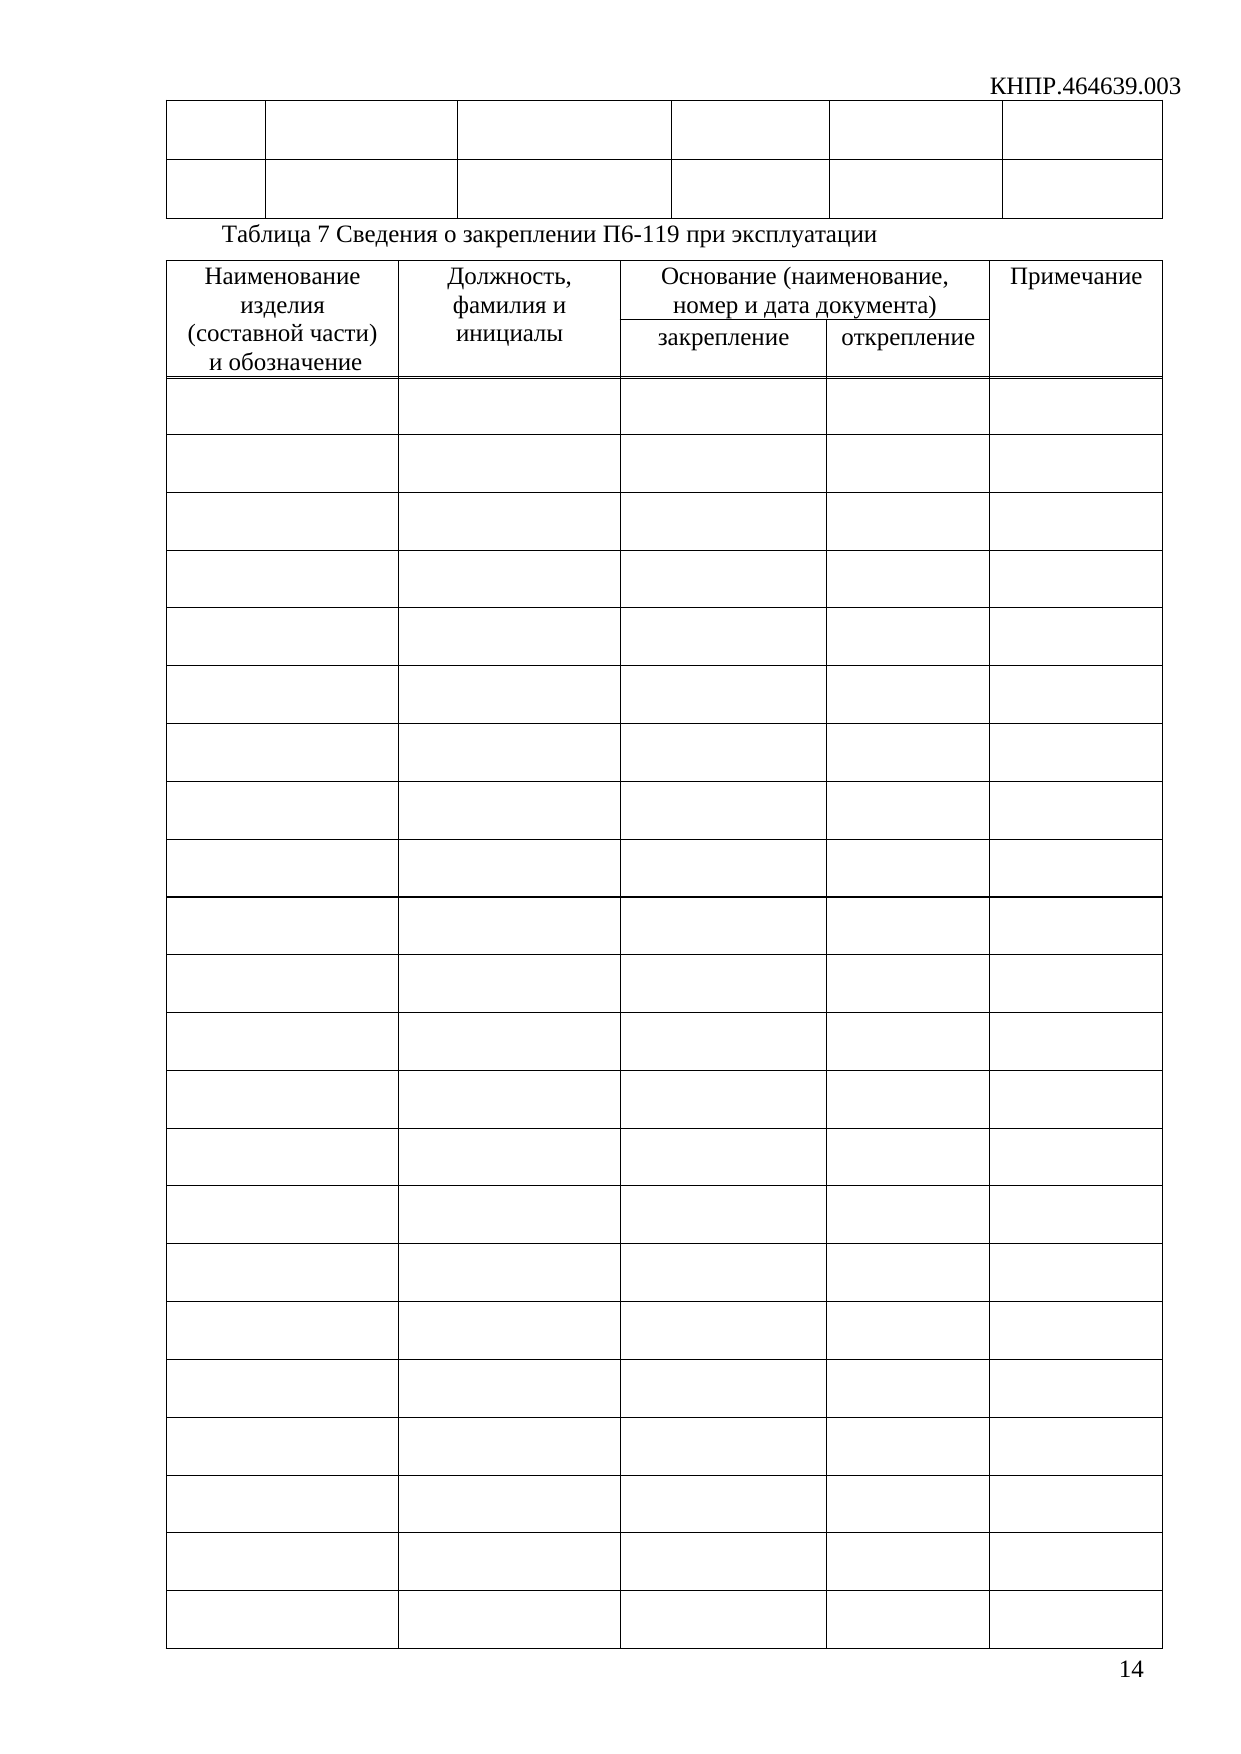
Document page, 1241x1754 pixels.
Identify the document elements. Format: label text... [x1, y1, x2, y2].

table_cell [990, 782, 1162, 838]
table_cell [990, 1013, 1162, 1070]
table_cell [827, 608, 989, 665]
table_cell [827, 1244, 989, 1301]
table_cell [990, 551, 1162, 607]
table_cell [167, 1186, 398, 1243]
table_cell [167, 435, 398, 492]
table_cell [990, 1591, 1162, 1648]
table_cell [990, 666, 1162, 723]
table_cell [827, 666, 989, 723]
table_cell [167, 1591, 398, 1648]
table_cell [990, 1186, 1162, 1243]
table_cell [399, 955, 620, 1012]
table_cell [167, 1071, 398, 1128]
table_cell [621, 1244, 826, 1301]
table_cell [399, 1591, 620, 1648]
table_cell [990, 1244, 1162, 1301]
table_cell [621, 1129, 826, 1185]
table_cell [621, 493, 826, 549]
table_cell [621, 1533, 826, 1590]
table_cell [827, 1591, 989, 1648]
table_cell [621, 1476, 826, 1532]
table_cell [1003, 160, 1162, 218]
table_cell [399, 435, 620, 492]
table_cell [399, 1418, 620, 1474]
table_cell [399, 1071, 620, 1128]
table_cell [621, 1360, 826, 1417]
table_cell [167, 1013, 398, 1070]
table_cell [458, 160, 671, 218]
table_cell [827, 435, 989, 492]
table_cell [990, 1476, 1162, 1532]
table_cell [266, 101, 457, 159]
table_cell [827, 840, 989, 896]
table_cell [458, 101, 671, 159]
table_cell [399, 898, 620, 954]
table_cell [167, 840, 398, 896]
table_cell [167, 955, 398, 1012]
table_cell [399, 551, 620, 607]
table_cell [827, 1302, 989, 1359]
table_cell [399, 840, 620, 896]
table_cell [990, 1533, 1162, 1590]
table_cell [827, 379, 989, 434]
table_cell [990, 1129, 1162, 1185]
table_cell [827, 551, 989, 607]
table_header Примечание [990, 261, 1162, 376]
table_cell закрепление [621, 320, 826, 376]
table_cell [827, 1360, 989, 1417]
table_cell [621, 551, 826, 607]
table_cell [399, 608, 620, 665]
table_cell [621, 1013, 826, 1070]
table_cell [621, 1071, 826, 1128]
table_cell [167, 551, 398, 607]
table_cell [990, 724, 1162, 781]
table_header Наименование изделия (составной части) и обозначение [167, 261, 398, 376]
table_cell [167, 1244, 398, 1301]
table_cell [827, 955, 989, 1012]
table_cell [167, 1129, 398, 1185]
table_cell [990, 379, 1162, 434]
table_cell [167, 1476, 398, 1532]
table_cell [621, 435, 826, 492]
table_cell [167, 101, 265, 159]
table_cell [990, 608, 1162, 665]
table_cell [827, 493, 989, 549]
table_cell [990, 955, 1162, 1012]
table_cell [399, 1476, 620, 1532]
table_cell [399, 1244, 620, 1301]
table_cell [990, 840, 1162, 896]
table_cell [399, 379, 620, 434]
table_cell [399, 1360, 620, 1417]
table_cell [990, 1360, 1162, 1417]
table_cell [621, 1302, 826, 1359]
table_cell [827, 1186, 989, 1243]
table_cell [621, 1591, 826, 1648]
table_cell [990, 898, 1162, 954]
table_cell [399, 1302, 620, 1359]
table_cell [399, 1129, 620, 1185]
table_cell [1003, 101, 1162, 159]
table_cell [167, 782, 398, 838]
table_cell [990, 435, 1162, 492]
table_cell [399, 1533, 620, 1590]
table_cell [399, 666, 620, 723]
table_cell [167, 1302, 398, 1359]
table_cell [621, 1418, 826, 1474]
table_cell [621, 379, 826, 434]
table_cell [399, 493, 620, 549]
table_cell [167, 666, 398, 723]
table_cell [167, 898, 398, 954]
table_cell [827, 1533, 989, 1590]
table_cell [827, 898, 989, 954]
table_cell [167, 608, 398, 665]
table_cell [621, 666, 826, 723]
table_cell [167, 493, 398, 549]
table_header Основание (наименование, номер и дата документа) [621, 261, 989, 318]
table_cell [621, 898, 826, 954]
table_cell [167, 1360, 398, 1417]
table_cell [990, 1302, 1162, 1359]
table_cell [990, 493, 1162, 549]
table_cell [167, 160, 265, 218]
table_cell [827, 782, 989, 838]
text Таблица 7 Сведения о закреплении П6-119 при эксплуатации [148, 219, 1181, 247]
table_cell [167, 724, 398, 781]
table_cell [167, 1418, 398, 1474]
table_cell [399, 782, 620, 838]
table_cell [621, 608, 826, 665]
table_cell [167, 379, 398, 434]
table_cell открепление [827, 320, 989, 376]
table_cell [830, 160, 1002, 218]
table_cell [990, 1418, 1162, 1474]
table_cell [399, 1186, 620, 1243]
table_header Должность, фамилия и инициалы [399, 261, 620, 376]
table_cell [827, 1129, 989, 1185]
table_cell [167, 1533, 398, 1590]
table_cell [827, 1476, 989, 1532]
table_cell [827, 724, 989, 781]
table_cell [672, 101, 829, 159]
table_cell [990, 1071, 1162, 1128]
table_cell [830, 101, 1002, 159]
table_cell [621, 782, 826, 838]
table_cell [827, 1013, 989, 1070]
table_cell [621, 1186, 826, 1243]
table_cell [827, 1071, 989, 1128]
table_cell [621, 840, 826, 896]
table_cell [672, 160, 829, 218]
table_cell [827, 1418, 989, 1474]
table_cell [399, 1013, 620, 1070]
table_cell [399, 724, 620, 781]
table_cell [621, 955, 826, 1012]
table_cell [621, 724, 826, 781]
table_cell [266, 160, 457, 218]
